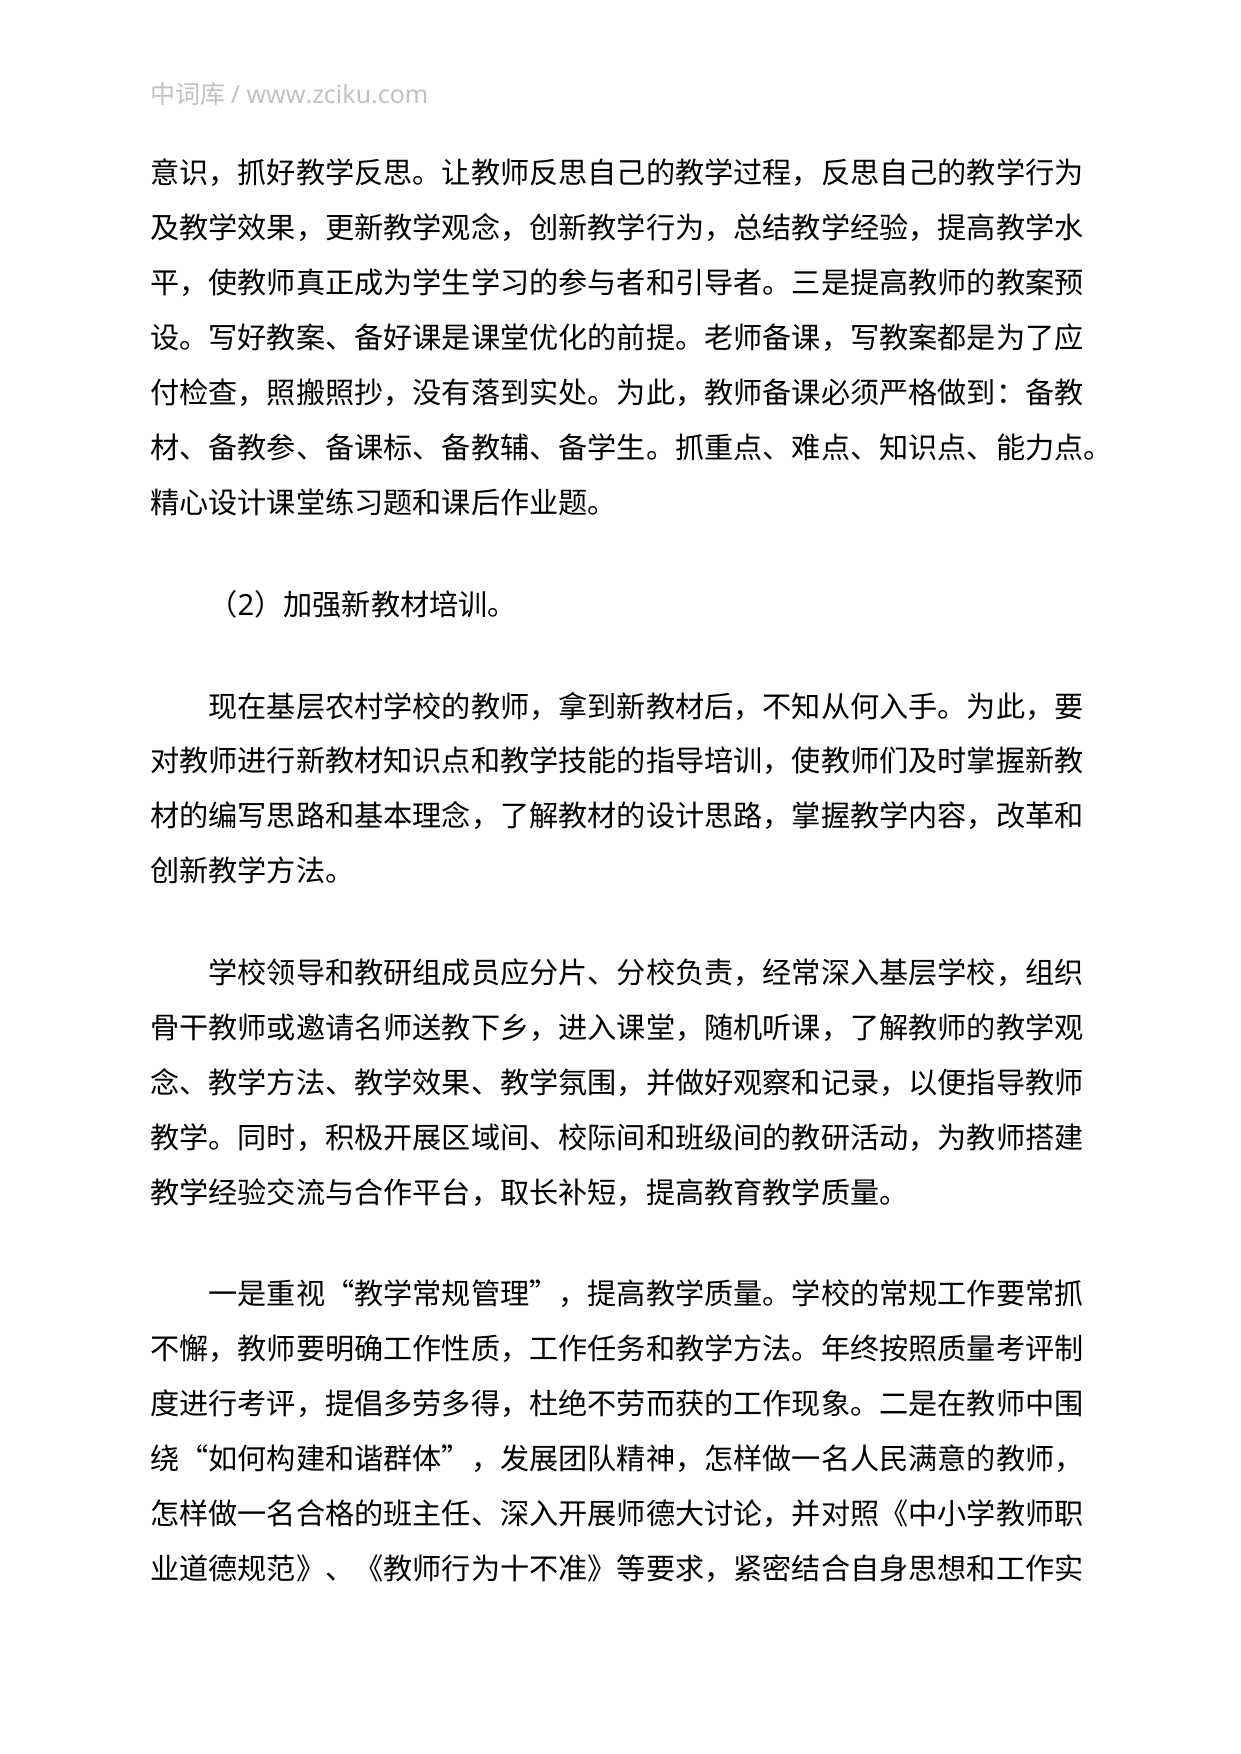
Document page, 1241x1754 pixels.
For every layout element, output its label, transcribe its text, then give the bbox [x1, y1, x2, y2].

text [150, 150, 1090, 522]
text 现在基层农村学校的教师，拿到新教材后，不知从何入手。为此，要对教师进行新教材知识点和教学技能的指导培训，使教师们及时掌握新教材的编写思路和基本理念，了解教材的设计思路，掌握教学内容，改革和创新教学方法。 [150, 683, 1090, 890]
text 学校领导和教研组成员应分片、分校负责，经常深入基层学校，组织骨干教师或邀请名师送教下乡，进入课堂，随机听课，了解教师的教学观念、教学方法、教学效果、教学氛围，并做好观察和记录，以便指导教师教学。同时，积极开展区域间、校际间和班级间的教研活动，为教师搭建教学经验交流与合作平台，取长补短，提高教育教学质量。 [150, 949, 1090, 1211]
text （2）加强新教材培训。 [150, 581, 1090, 623]
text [150, 1271, 1090, 1588]
